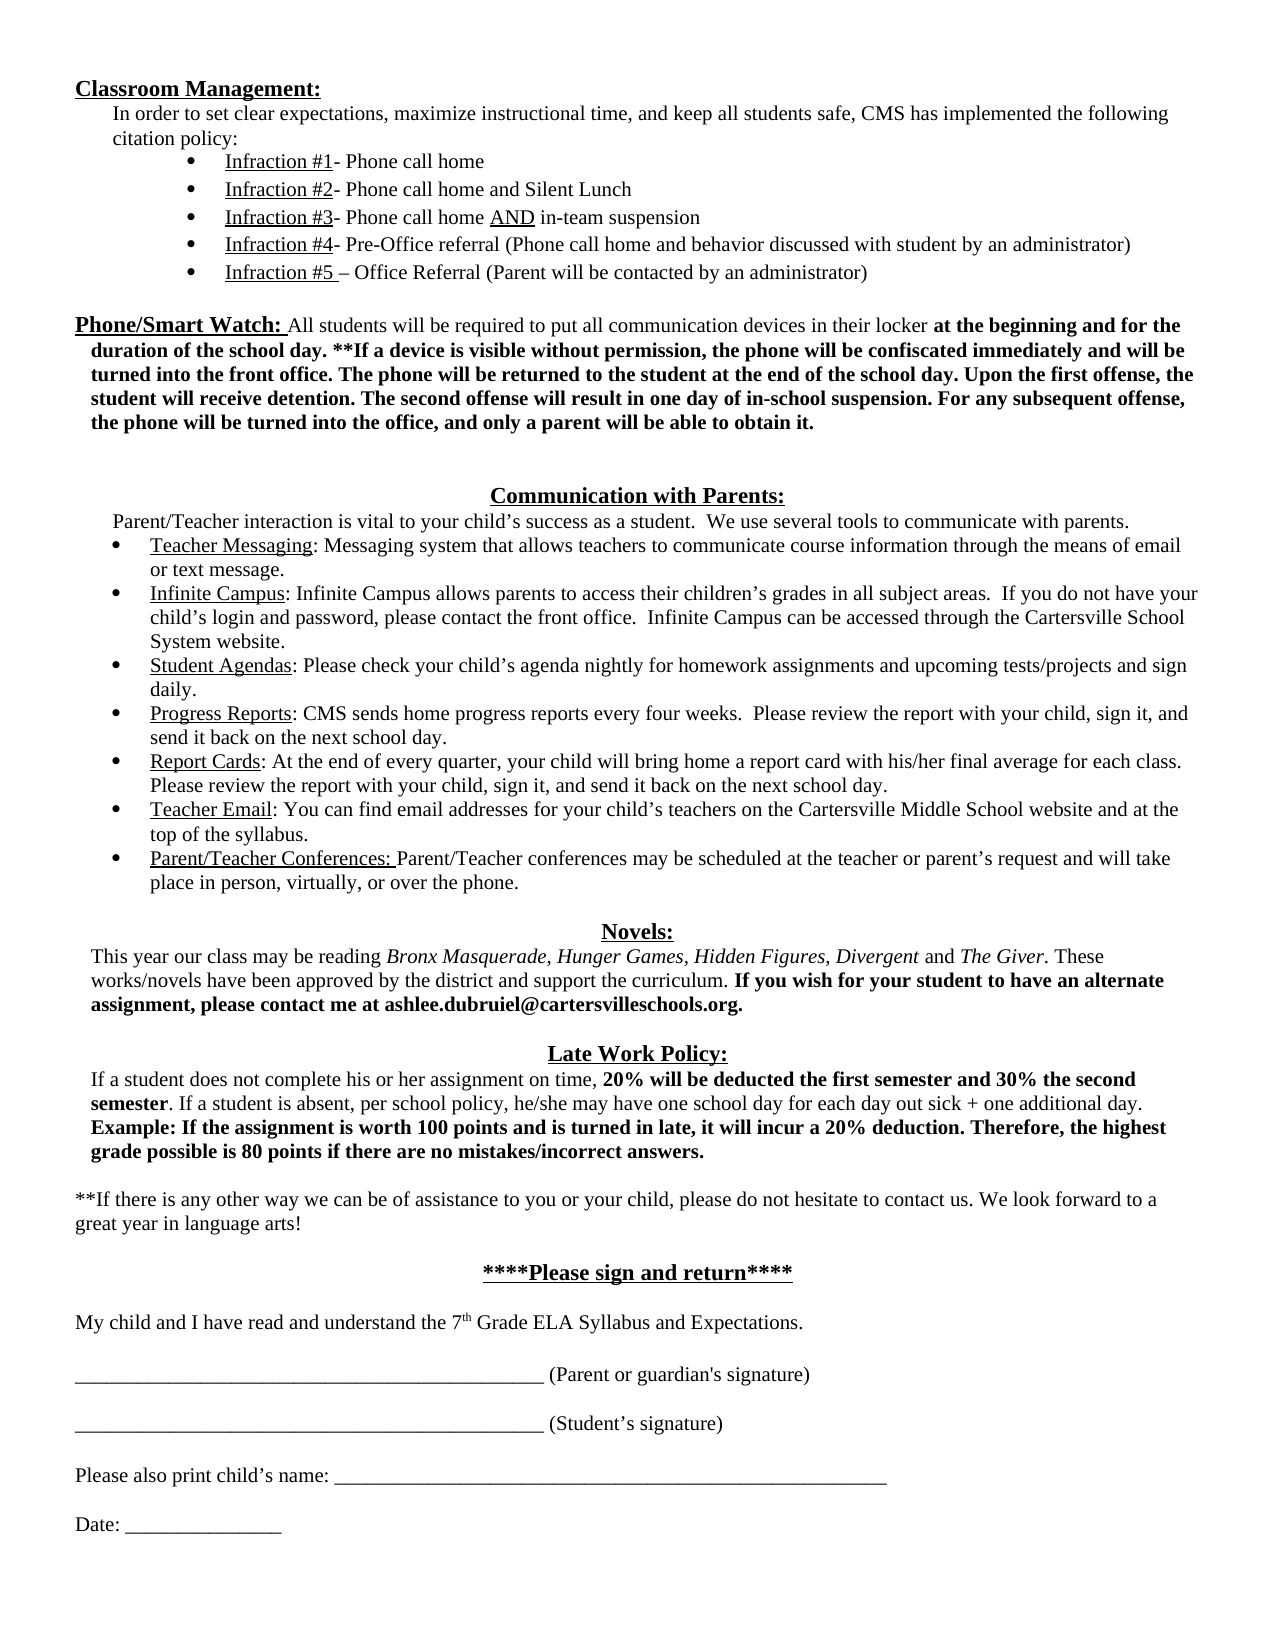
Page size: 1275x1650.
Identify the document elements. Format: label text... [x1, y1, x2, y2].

list Teacher Email: You can find email addresses for your child’s teachers on the Cartersville Middle School website and at the top of the syllabus. [112, 797, 1200, 846]
list Infraction #1- Phone call home [187, 149, 1200, 173]
text _____________________________________________ (Parent or guardian's signature) [75, 1362, 1200, 1386]
list Infraction #5 – Office Referral (Parent will be contacted by an administrator) [187, 260, 1200, 284]
text Late Work Policy: [75, 1040, 1200, 1067]
list Infraction #2- Phone call home and Silent Lunch [187, 177, 1200, 201]
list Report Cards: At the end of every quarter, your child will bring home a report card with his/her final average for each class. Please review the report with your child, sign it, and send it back on the next school day. [112, 749, 1200, 797]
text Please also print child’s name: _____________________________________________________ [75, 1463, 1200, 1487]
text This year our class may be reading Bronx Masquerade, Hunger Games, Hidden Figures, Divergent and The Giver. These [75, 944, 1200, 968]
text assignment, please contact me at ashlee.dubruiel@cartersvilleschools.org. [75, 992, 1200, 1016]
list Teacher Messaging: Messaging system that allows teachers to communicate course information through the means of email or text message. [112, 533, 1200, 581]
list Parent/Teacher Conferences: Parent/Teacher conferences may be scheduled at the teacher or parent’s request and will take place in person, virtually, or over the phone. [112, 846, 1200, 894]
text grade possible is 80 points if there are no mistakes/incorrect answers. [75, 1139, 1200, 1163]
text Novels: [75, 918, 1200, 944]
list Infraction #4- Pre-Office referral (Phone call home and behavior discussed with student by an administrator) [187, 232, 1200, 256]
text the phone will be turned into the office, and only a parent will be able to obtain it. [75, 410, 1200, 434]
text works/novels have been approved by the district and support the curriculum. If you wish for your student to have an alternate [75, 968, 1200, 992]
text Classroom Management: [75, 75, 1200, 101]
list Progress Reports: CMS sends home progress reports every four weeks. Please review the report with your child, sign it, and send it back on the next school day. [112, 701, 1200, 749]
text duration of the school day. **If a device is visible without permission, the phone will be confiscated immediately and will be [75, 338, 1200, 362]
text Date: _______________ [75, 1511, 1200, 1536]
text turned into the front office. The phone will be returned to the student at the end of the school day. Upon the first offense, the [75, 362, 1200, 386]
list Infinite Campus: Infinite Campus allows parents to access their children’s grades in all subject areas. If you do not have your child’s login and password, please contact the front office. Infinite Campus can be accessed through the Cartersville School System website. [112, 581, 1200, 653]
text If a student does not complete his or her assignment on time, 20% will be deducted the first semester and 30% the second [75, 1067, 1200, 1091]
text Example: If the assignment is worth 100 points and is turned in late, it will incur a 20% deduction. Therefore, the highest [75, 1115, 1200, 1139]
text In order to set clear expectations, maximize instructional time, and keep all students safe, CMS has implemented the following citation policy: [112, 101, 1200, 149]
text student will receive detention. The second offense will result in one day of in-school suspension. For any subsequent offense, [75, 386, 1200, 410]
text _____________________________________________ (Student’s signature) [75, 1411, 1200, 1463]
text semester. If a student is absent, per school policy, he/she may have one school day for each day out sick + one additional day. [75, 1091, 1200, 1115]
list Infraction #3- Phone call home AND in-team suspension [187, 205, 1200, 229]
text Parent/Teacher interaction is vital to your child’s success as a student. We use several tools to communicate with parents. [112, 509, 1200, 533]
text My child and I have read and understand the 7th Grade ELA Syllabus and Expectations. [75, 1309, 1200, 1362]
list Student Agendas: Please check your child’s agenda nightly for homework assignments and upcoming tests/projects and sign daily. [112, 653, 1200, 701]
text ****Please sign and return**** [75, 1259, 1200, 1286]
text Phone/Smart Watch: All students will be required to put all communication devices in their locker at the beginning and for the [75, 312, 1200, 338]
text **If there is any other way we can be of assistance to you or your child, please do not hesitate to contact us. We look forward to a great year in language arts! [75, 1187, 1200, 1235]
text Communication with Parents: [75, 482, 1200, 509]
